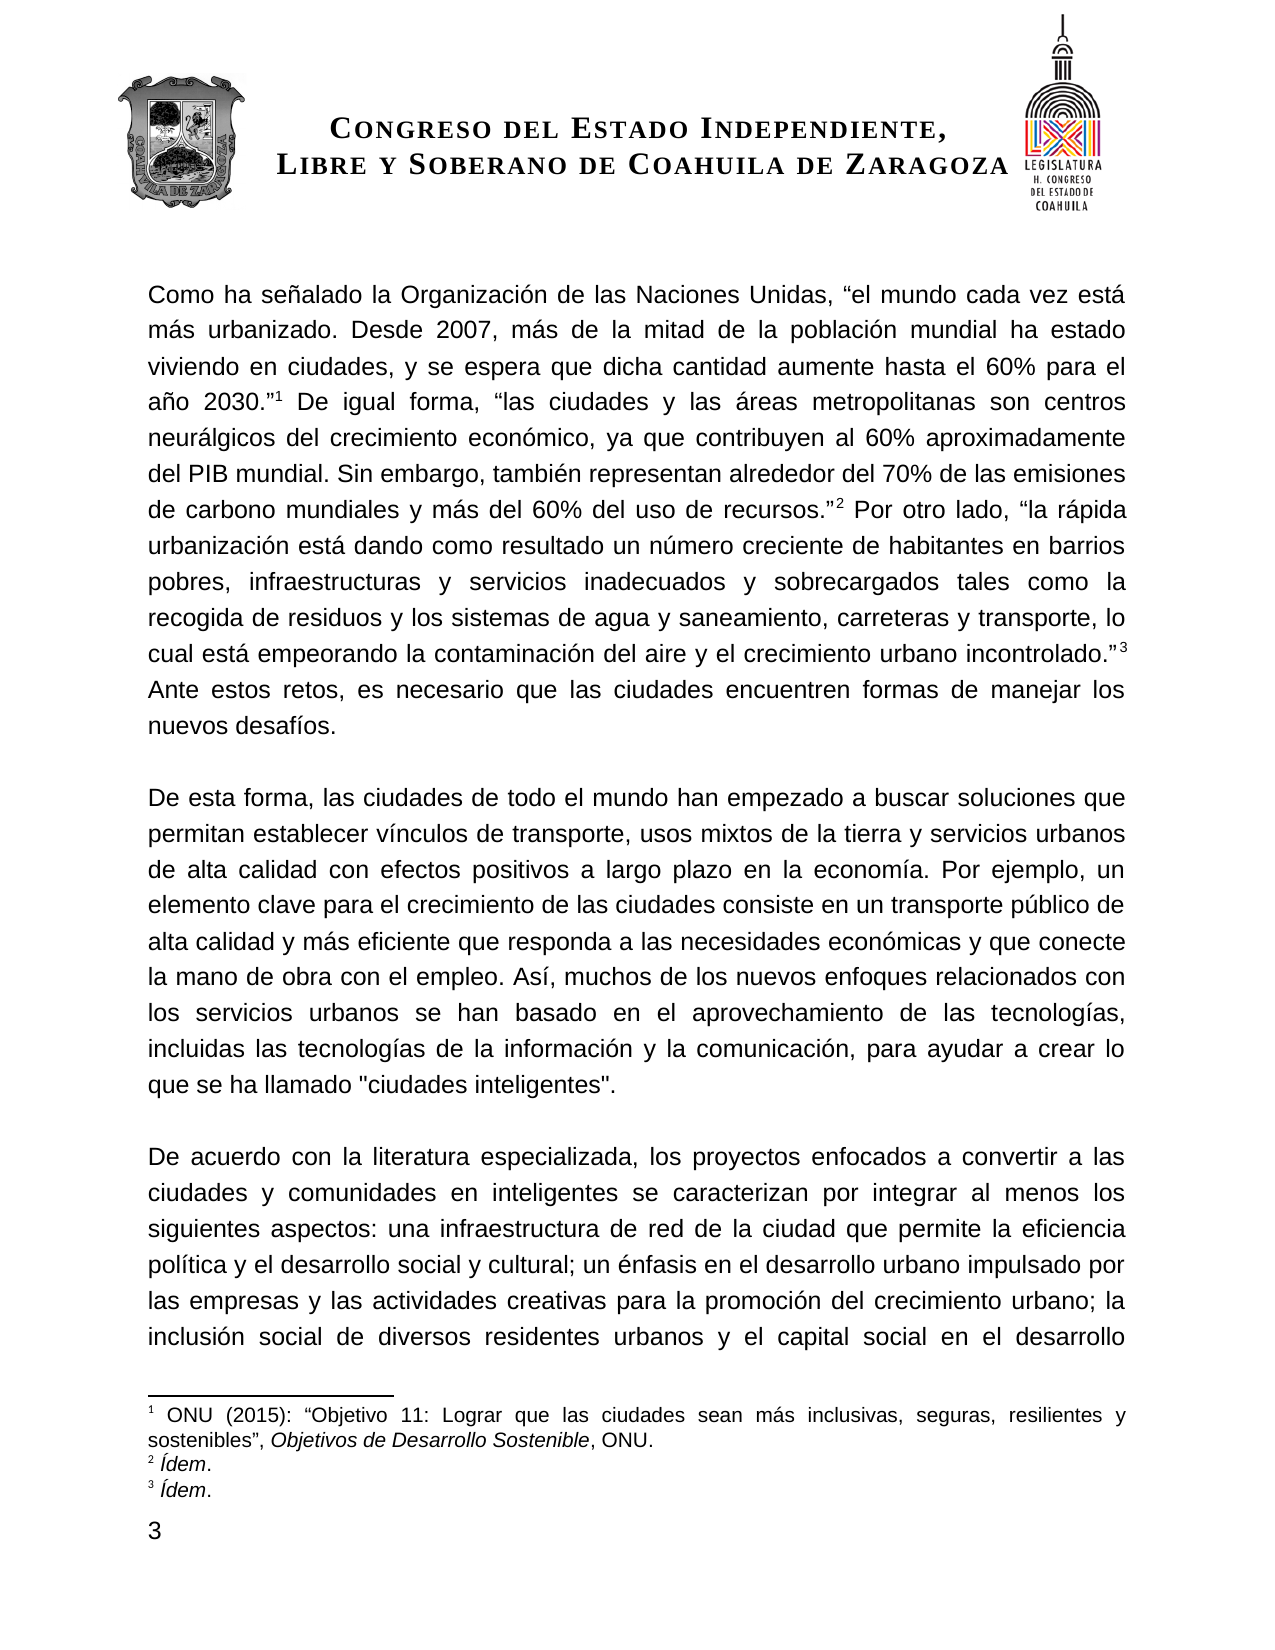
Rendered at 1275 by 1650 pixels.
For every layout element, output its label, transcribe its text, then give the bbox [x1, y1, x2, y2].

text De esta forma, las ciudades de todo el mundo han empezado a buscar soluciones que permitan establecer vínculos de transporte, usos mixtos de la tierra y servicios urbanos de alta calidad con efectos positivos a largo plazo en la economía. Por ejemplo, un elemento clave para el crecimiento de las ciudades consiste en un transporte público de alta calidad y más eficiente que responda a las necesidades económicas y que conecte la mano de obra con el empleo. Así, muchos de los nuevos enfoques relacionados con los servicios urbanos se han basado en el aprovechamiento de las tecnologías, incluidas las tecnologías de la información y la comunicación, para ayudar a crear lo que se ha llamado "ciudades inteligentes". [148, 783, 1127, 1099]
text Como ha señalado la Organización de las Naciones Unidas, “el mundo cada vez está más urbanizado. Desde 2007, más de la mitad de la población mundial ha estado viviendo en ciudades, y se espera que dicha cantidad aumente hasta el 60% para el año 2030.” De igual forma, “las ciudades y las áreas metropolitanas son centros neurálgicos del crecimiento económico, ya que contribuyen al 60% aproximadamente del PIB mundial. Sin embargo, también representan alrededor del 70% de las emisiones de carbono mundiales y más del 60% del uso de recursos.” Por otro lado, “la rápida urbanización está dando como resultado un número creciente de habitantes en barrios pobres, infraestructuras y servicios inadecuados y sobrecargados tales como la recogida de residuos y los sistemas de agua y saneamiento, carreteras y transporte, lo cual está empeorando la contaminación del aire y el crecimiento urbano incontrolado.” Ante estos retos, es necesario que las ciudades encuentren formas de manejar los nuevos desafíos. [148, 279, 1127, 739]
picture [998, 13, 1127, 211]
picture [116, 73, 247, 210]
